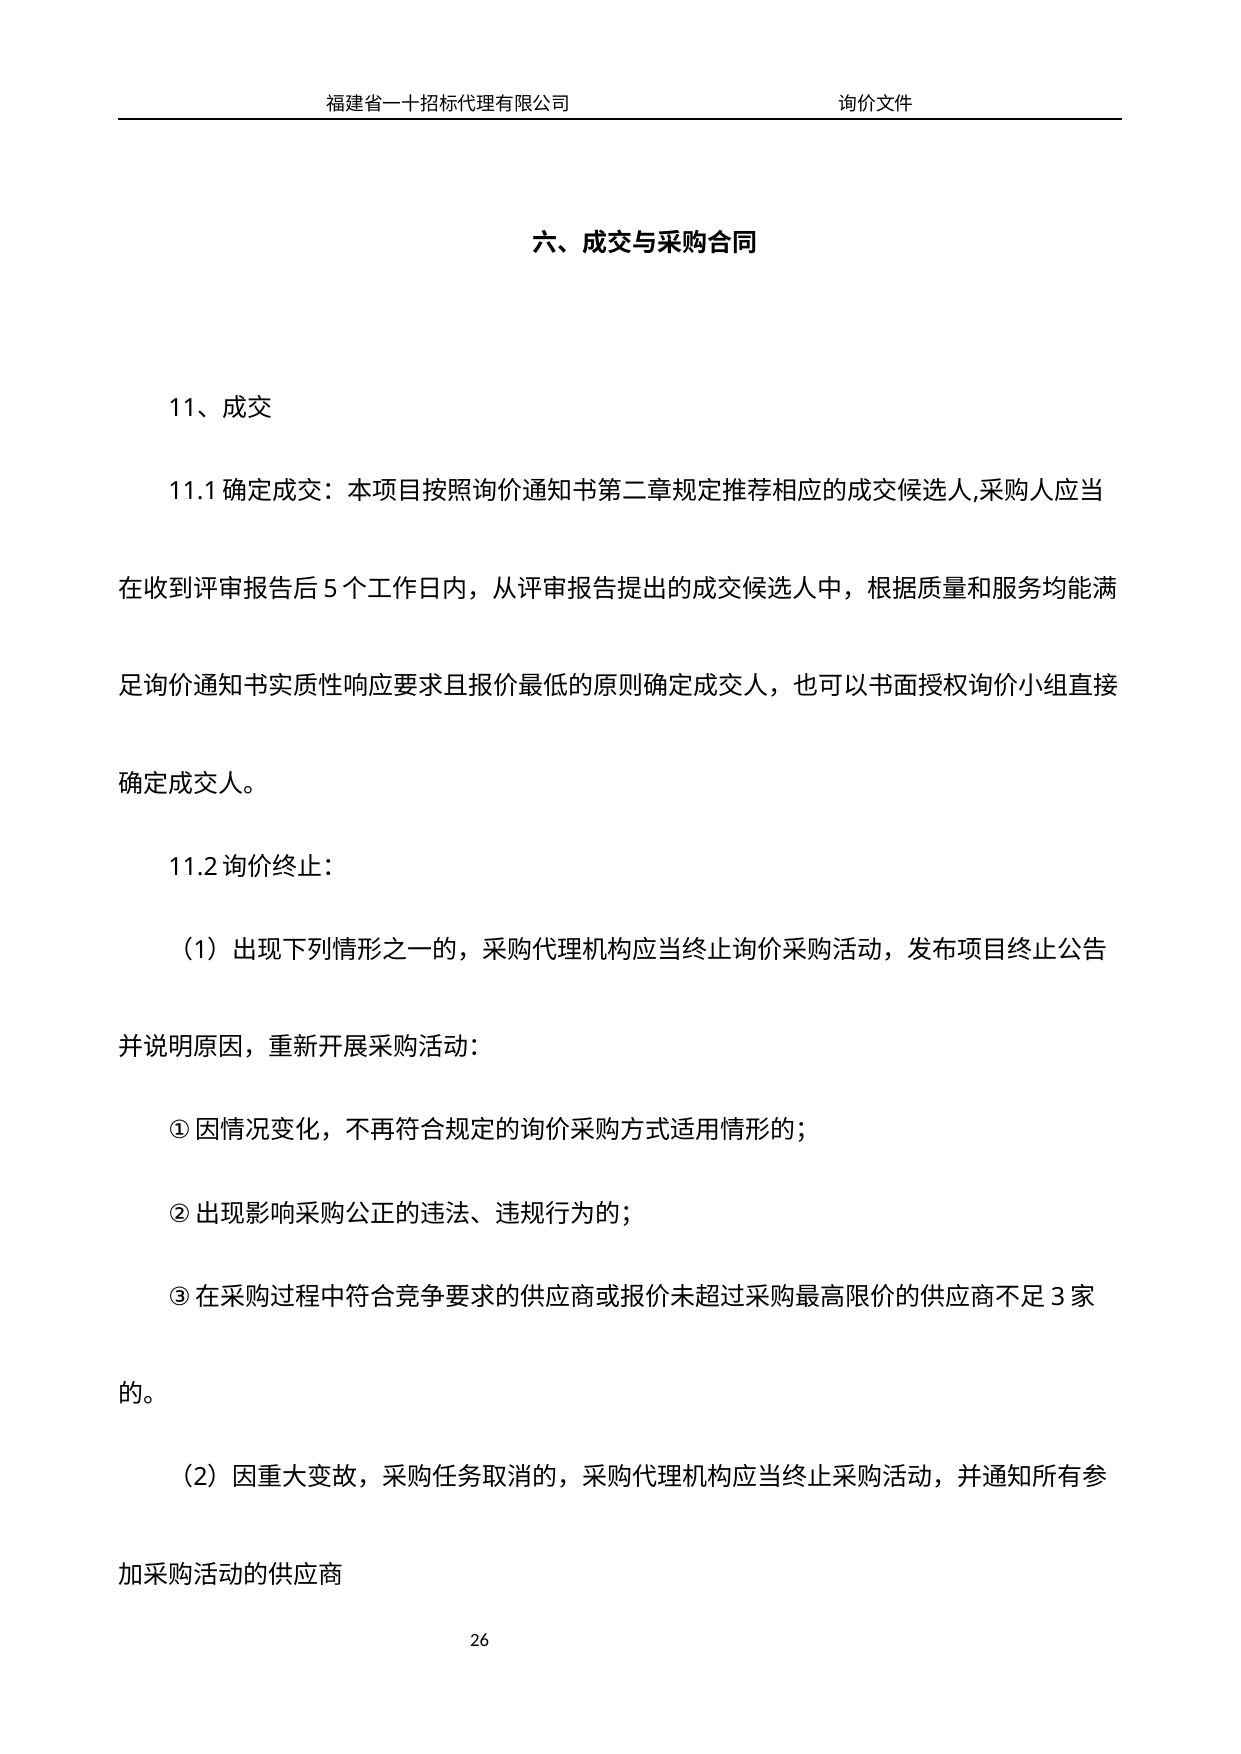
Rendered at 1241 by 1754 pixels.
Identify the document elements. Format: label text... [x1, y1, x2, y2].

text 11、成交 [118, 373, 1122, 438]
text ①因情况变化，不再符合规定的询价采购方式适用情形的； [118, 1096, 1122, 1161]
text （2）因重大变故，采购任务取消的，采购代理机构应当终止采购活动，并通知所有参加采购活动的供应商 [118, 1442, 1122, 1605]
text （1）出现下列情形之一的，采购代理机构应当终止询价采购活动，发布项目终止公告并说明原因，重新开展采购活动： [118, 915, 1122, 1077]
list 成交与采购合同 [118, 208, 1122, 273]
text 11.2询价终止： [118, 832, 1122, 897]
text ②出现影响采购公正的违法、违规行为的； [118, 1179, 1122, 1244]
text 11.1确定成交：本项目按照询价通知书第二章规定推荐相应的成交候选人,采购人应当在收到评审报告后5个工作日内，从评审报告提出的成交候选人中，根据质量和服务均能满足询价通知书实质性响应要求且报价最低的原则确定成交人，也可以书面授权询价小组直接确定成交人。 [118, 456, 1122, 814]
text ③在采购过程中符合竞争要求的供应商或报价未超过采购最高限价的供应商不足3家的。 [118, 1262, 1122, 1424]
